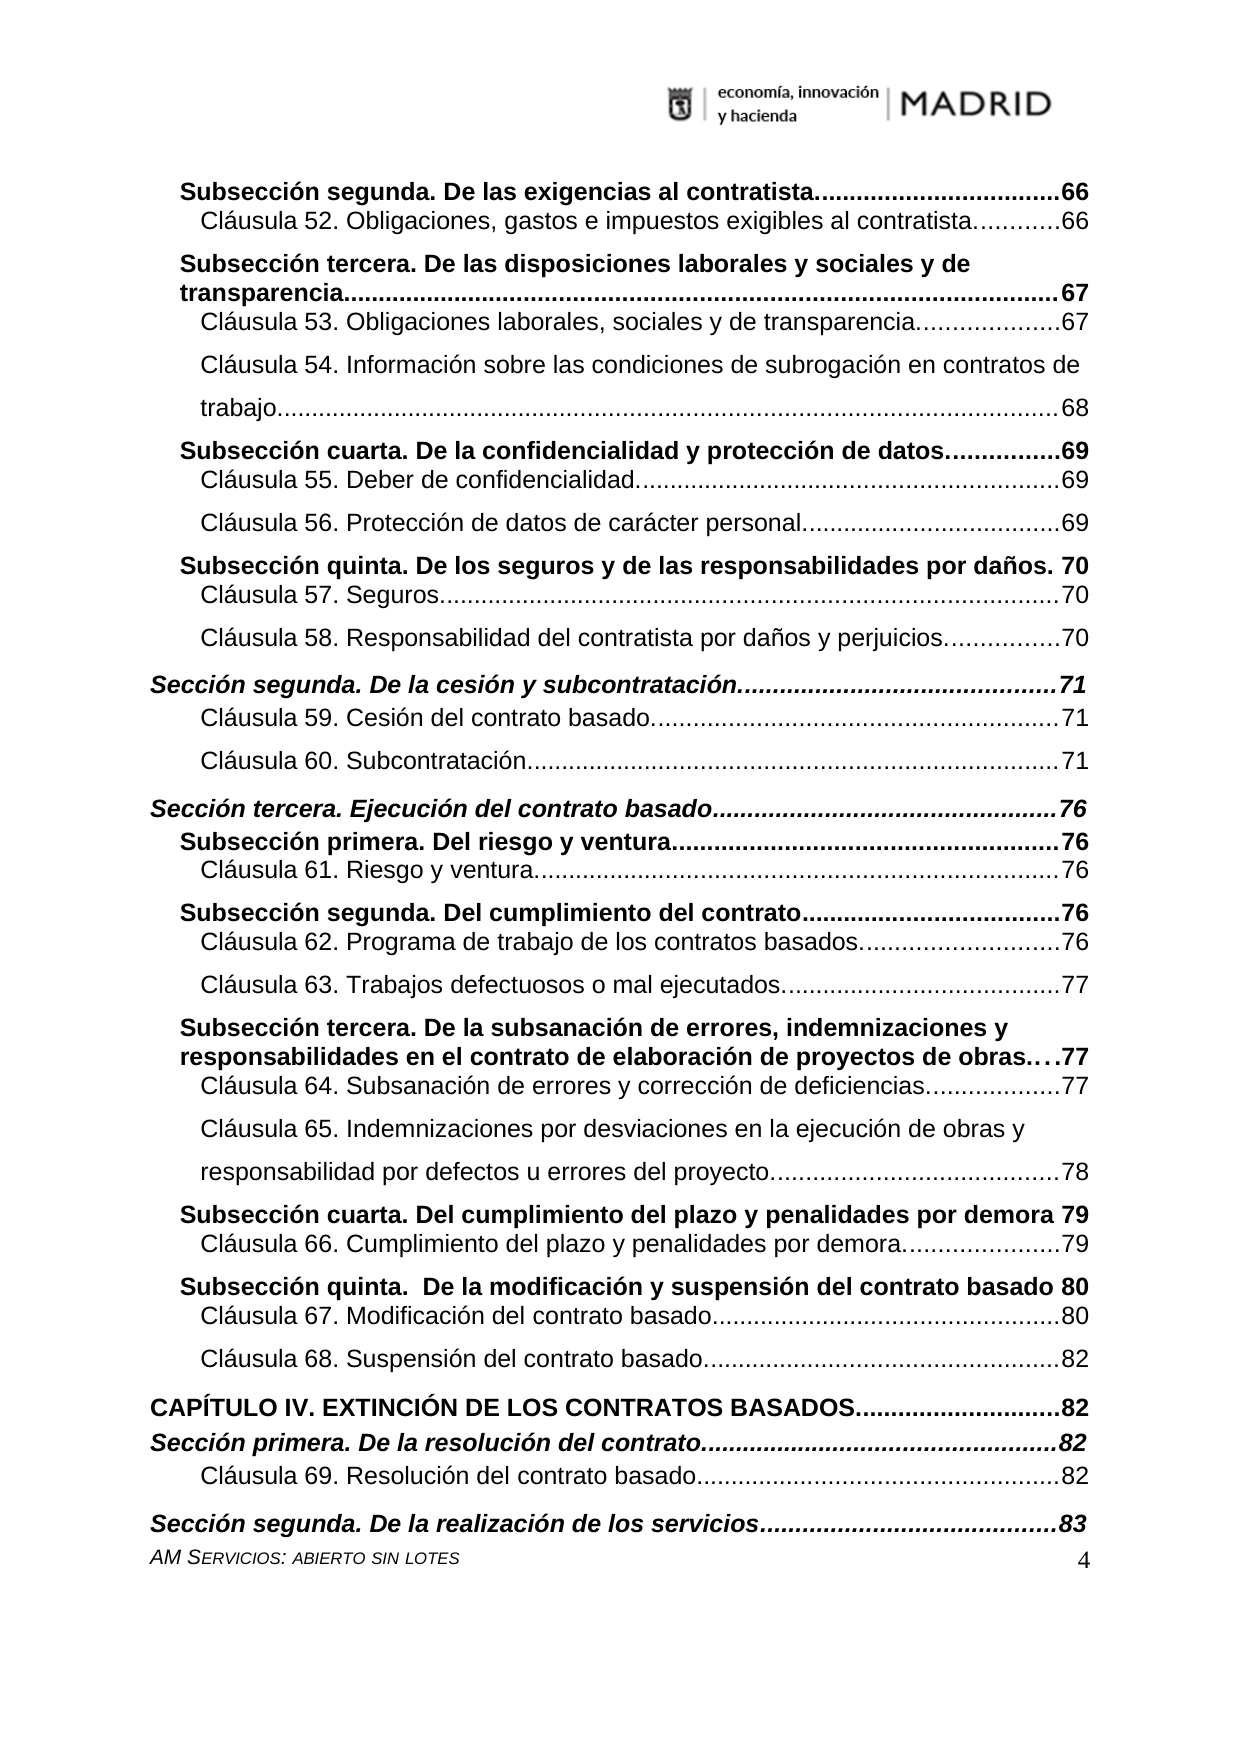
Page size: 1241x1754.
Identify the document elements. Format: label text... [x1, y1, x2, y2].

text Sección segunda. De la cesión y subcontratación. 71 [150, 670, 1090, 699]
text Cláusula 54. Información sobre las condiciones de subrogación en contratos de trabajo. 68 [200, 350, 1090, 422]
text Sección primera. De la resolución del contrato. 82 [150, 1428, 1090, 1457]
text Cláusula 67. Modificación del contrato basado. 80 [200, 1301, 1090, 1329]
text Cláusula 58. Responsabilidad del contratista por daños y perjuicios. 70 [200, 623, 1090, 652]
text Subsección cuarta. Del cumplimiento del plazo y penalidades por demora 79 [179, 1200, 1090, 1229]
text Subsección segunda. Del cumplimiento del contrato 76 [179, 898, 1090, 927]
text Cláusula 53. Obligaciones laborales, sociales y de transparencia. 67 [200, 307, 1090, 335]
text Subsección quinta. De los seguros y de las responsabilidades por daños. 70 [179, 551, 1090, 580]
text Cláusula 59. Cesión del contrato basado. 71 [200, 703, 1090, 732]
text Cláusula 61. Riesgo y ventura. 76 [200, 855, 1090, 884]
picture [647, 75, 1068, 142]
text Cláusula 55. Deber de confidencialidad. 69 [200, 465, 1090, 493]
text Sección tercera. Ejecución del contrato basado 76 [150, 793, 1090, 822]
text Cláusula 56. Protección de datos de carácter personal. 69 [200, 508, 1090, 537]
text Cláusula 69. Resolución del contrato basado. 82 [200, 1461, 1090, 1490]
text Cláusula 64. Subsanación de errores y corrección de deficiencias. 77 [200, 1071, 1090, 1099]
text Cláusula 57. Seguros. 70 [200, 580, 1090, 608]
text CAPÍTULO IV. EXTINCIÓN DE LOS CONTRATOS BASADOS. 82 [150, 1393, 1090, 1422]
text Cláusula 66. Cumplimiento del plazo y penalidades por demora. 79 [200, 1229, 1090, 1258]
text Cláusula 60. Subcontratación. 71 [200, 746, 1090, 775]
text Cláusula 62. Programa de trabajo de los contratos basados. 76 [200, 927, 1090, 956]
text Cláusula 68. Suspensión del contrato basado. 82 [200, 1344, 1090, 1373]
text Subsección primera. Del riesgo y ventura 76 [179, 826, 1090, 855]
text Sección segunda. De la realización de los servicios 83 [150, 1508, 1090, 1537]
text Cláusula 65. Indemnizaciones por desviaciones en la ejecución de obras y responsabilidad por defectos u errores del proyecto. 78 [200, 1114, 1090, 1186]
text Cláusula 52. Obligaciones, gastos e impuestos exigibles al contratista. 66 [200, 206, 1090, 235]
text Subsección quinta. De la modificación y suspensión del contrato basado 80 [179, 1272, 1090, 1301]
text Subsección cuarta. De la confidencialidad y protección de datos. 69 [179, 436, 1090, 465]
text Cláusula 63. Trabajos defectuosos o mal ejecutados. 77 [200, 970, 1090, 999]
text Subsección tercera. De las disposiciones laborales y sociales y de transparencia. 67 [179, 249, 1090, 307]
text Subsección segunda. De las exigencias al contratista. 66 [179, 177, 1090, 206]
text Subsección tercera. De la subsanación de errores, indemnizaciones y responsabilidades en el contrato de elaboración de proyectos de obras. 77 [179, 1013, 1090, 1071]
